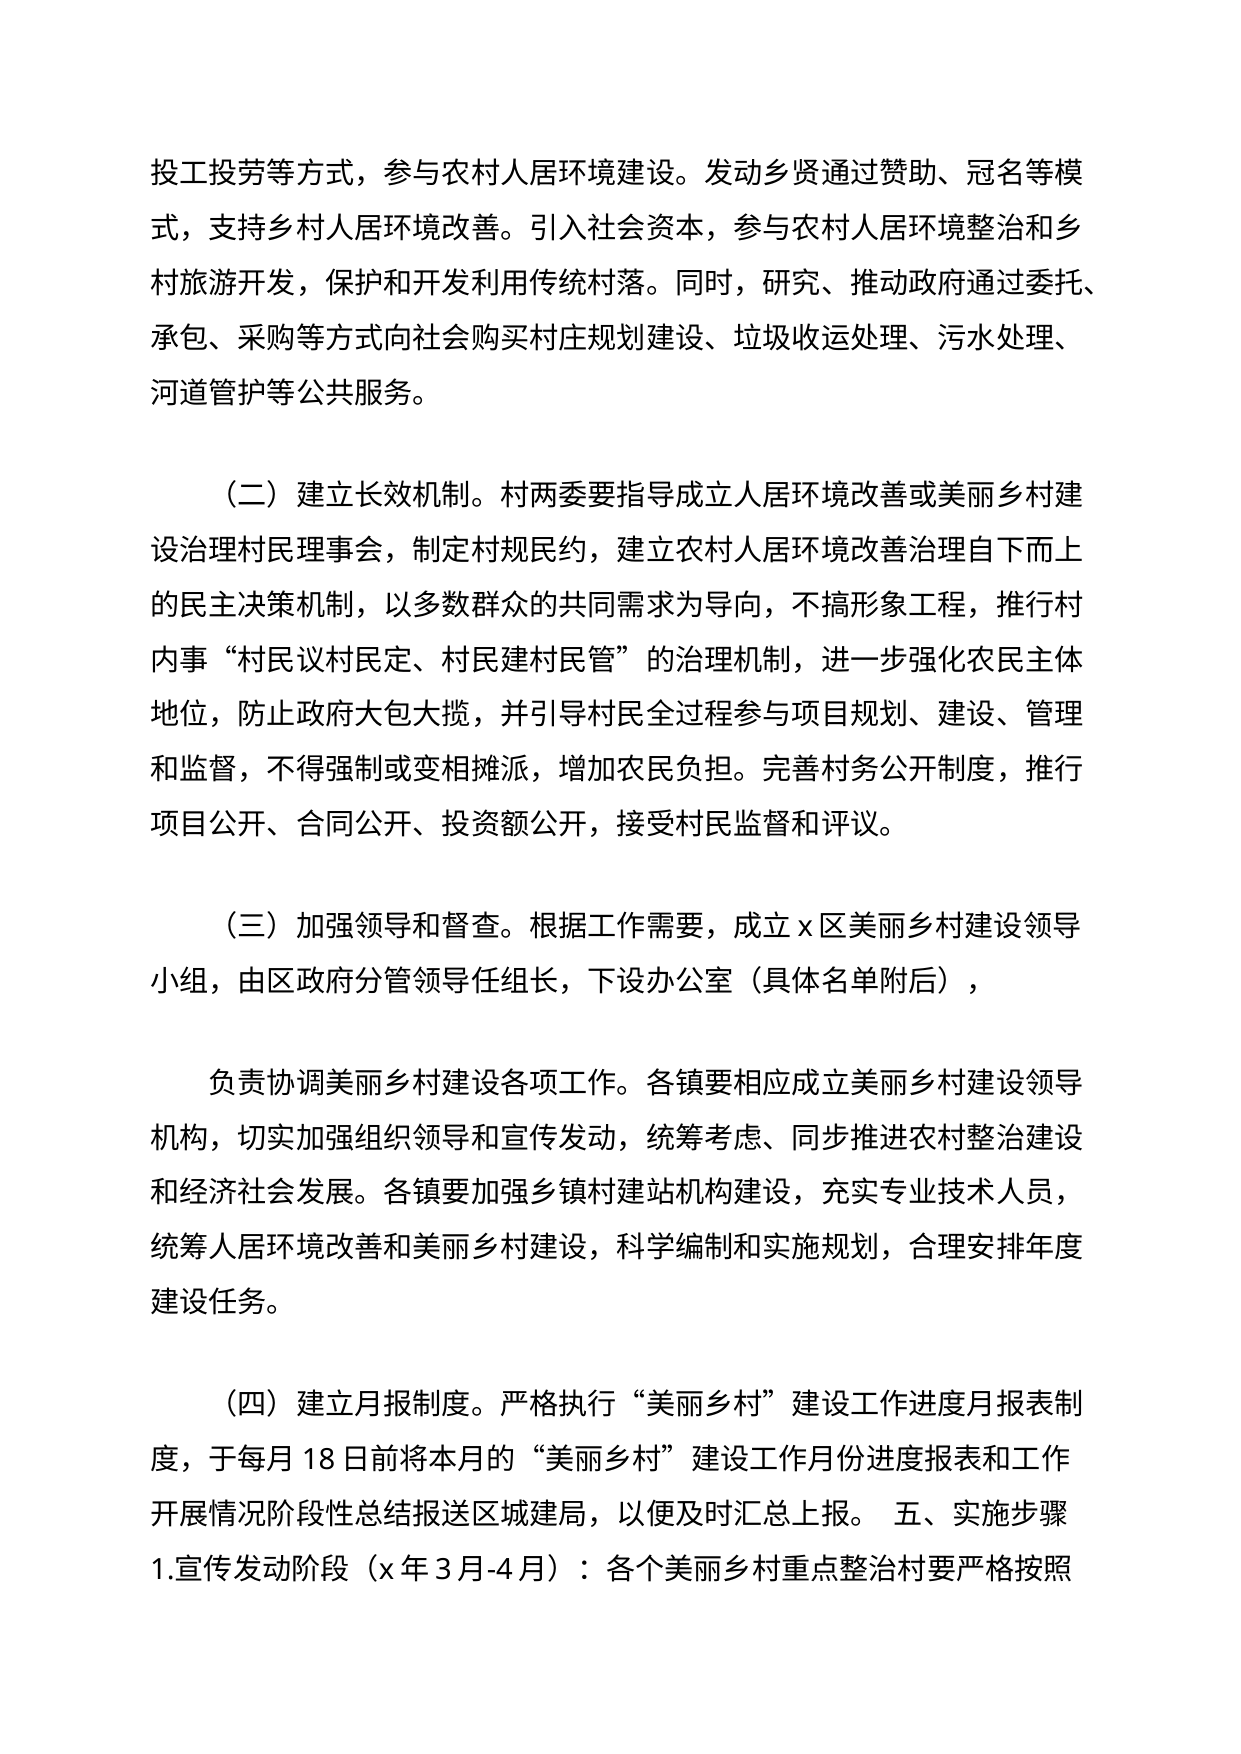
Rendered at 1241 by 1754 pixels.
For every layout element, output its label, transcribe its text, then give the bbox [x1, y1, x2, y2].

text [150, 1381, 1090, 1588]
text 负责协调美丽乡村建设各项工作。各镇要相应成立美丽乡村建设领导机构，切实加强组织领导和宣传发动，统筹考虑、同步推进农村整治建设和经济社会发展。各镇要加强乡镇村建站机构建设，充实专业技术人员，统筹人居环境改善和美丽乡村建设，科学编制和实施规划，合理安排年度建设任务。 [150, 1059, 1090, 1321]
text （二）建立长效机制。村两委要指导成立人居环境改善或美丽乡村建设治理村民理事会，制定村规民约，建立农村人居环境改善治理自下而上的民主决策机制，以多数群众的共同需求为导向，不搞形象工程，推行村内事“村民议村民定、村民建村民管”的治理机制，进一步强化农民主体地位，防止政府大包大揽，并引导村民全过程参与项目规划、建设、管理和监督，不得强制或变相摊派，增加农民负担。完善村务公开制度，推行项目公开、合同公开、投资额公开，接受村民监督和评议。 [150, 471, 1090, 843]
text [150, 150, 1090, 412]
text （三）加强领导和督查。根据工作需要，成立x区美丽乡村建设领导小组，由区政府分管领导任组长，下设办公室（具体名单附后）， [150, 902, 1090, 1000]
